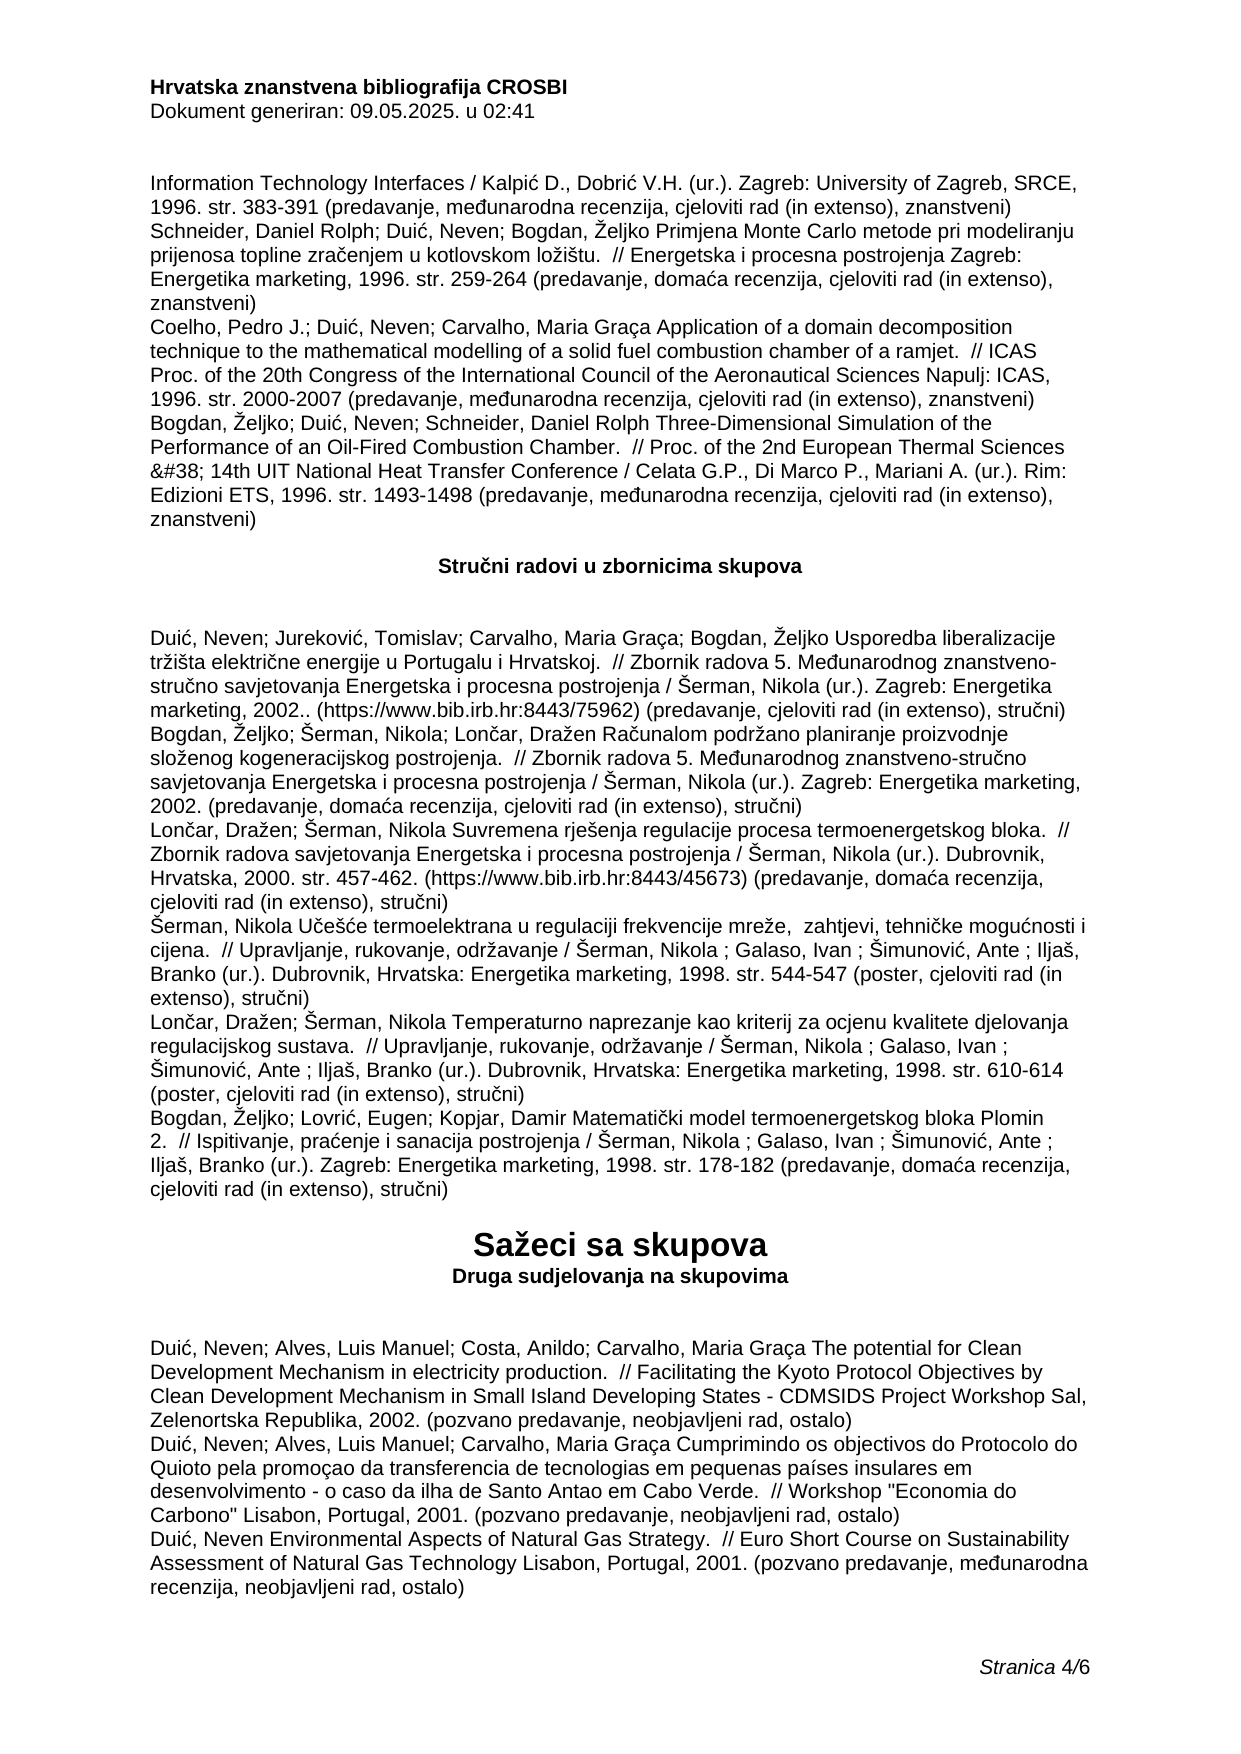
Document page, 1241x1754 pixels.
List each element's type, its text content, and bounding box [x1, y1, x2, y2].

text Lončar, Dražen; Šerman, Nikola [150, 1009, 1090, 1105]
text Bogdan, Željko; Šerman, Nikola; Lončar, Dražen [150, 722, 1090, 818]
text Duić, Neven [150, 1527, 1090, 1599]
text Coelho, Pedro J.; Duić, Neven; Carvalho, Maria Graça [150, 315, 1090, 411]
text Bogdan, Željko; Lovrić, Eugen; Kopjar, Damir [150, 1105, 1090, 1201]
text Duić, Neven; Jureković, Tomislav; Carvalho, Maria Graça; Bogdan, Željko [150, 626, 1090, 722]
text Šerman, Nikola [150, 914, 1090, 1009]
subtitle Druga sudjelovanja na skupovima [150, 1264, 1090, 1288]
text Lončar, Dražen; Šerman, Nikola [150, 818, 1090, 914]
subtitle Stručni radovi u zbornicima skupova [150, 554, 1090, 578]
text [150, 171, 1090, 219]
text Schneider, Daniel Rolph; Duić, Neven; Bogdan, Željko [150, 219, 1090, 315]
text Duić, Neven; Alves, Luis Manuel; Costa, Anildo; Carvalho, Maria Graça [150, 1336, 1090, 1431]
text Duić, Neven; Alves, Luis Manuel; Carvalho, Maria Graça [150, 1431, 1090, 1527]
subtitle Sažeci sa skupova [150, 1225, 1090, 1264]
text Bogdan, Željko; Duić, Neven; Schneider, Daniel Rolph [150, 411, 1090, 530]
